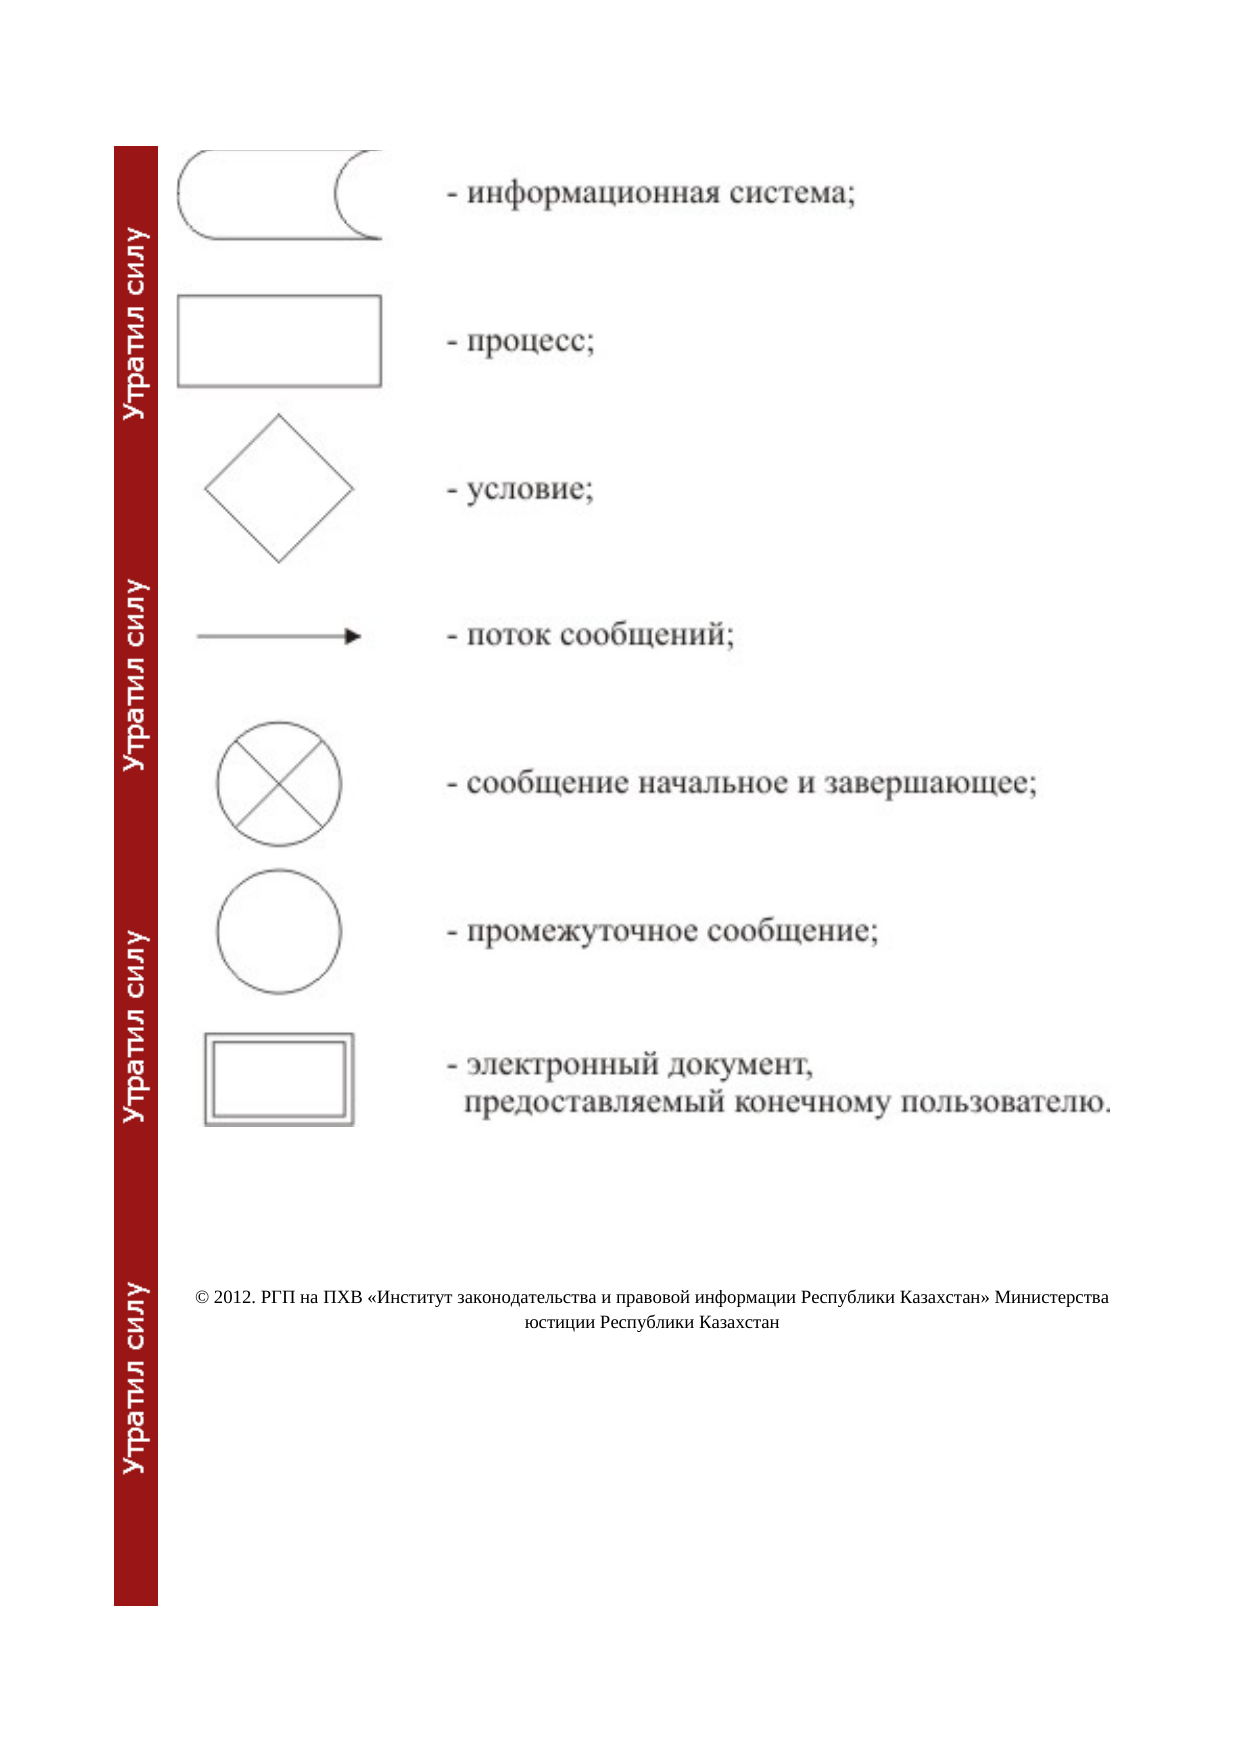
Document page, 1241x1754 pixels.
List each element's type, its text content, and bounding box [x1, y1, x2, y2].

text © 2012. РГП на ПХВ «Институт законодательства и правовой информации Республики Казахстан» Министерства юстиции Республики Казахстан [112, 1286, 1128, 1332]
picture [114, 146, 158, 1286]
picture [114, 1332, 158, 1606]
picture [176, 150, 1110, 1127]
